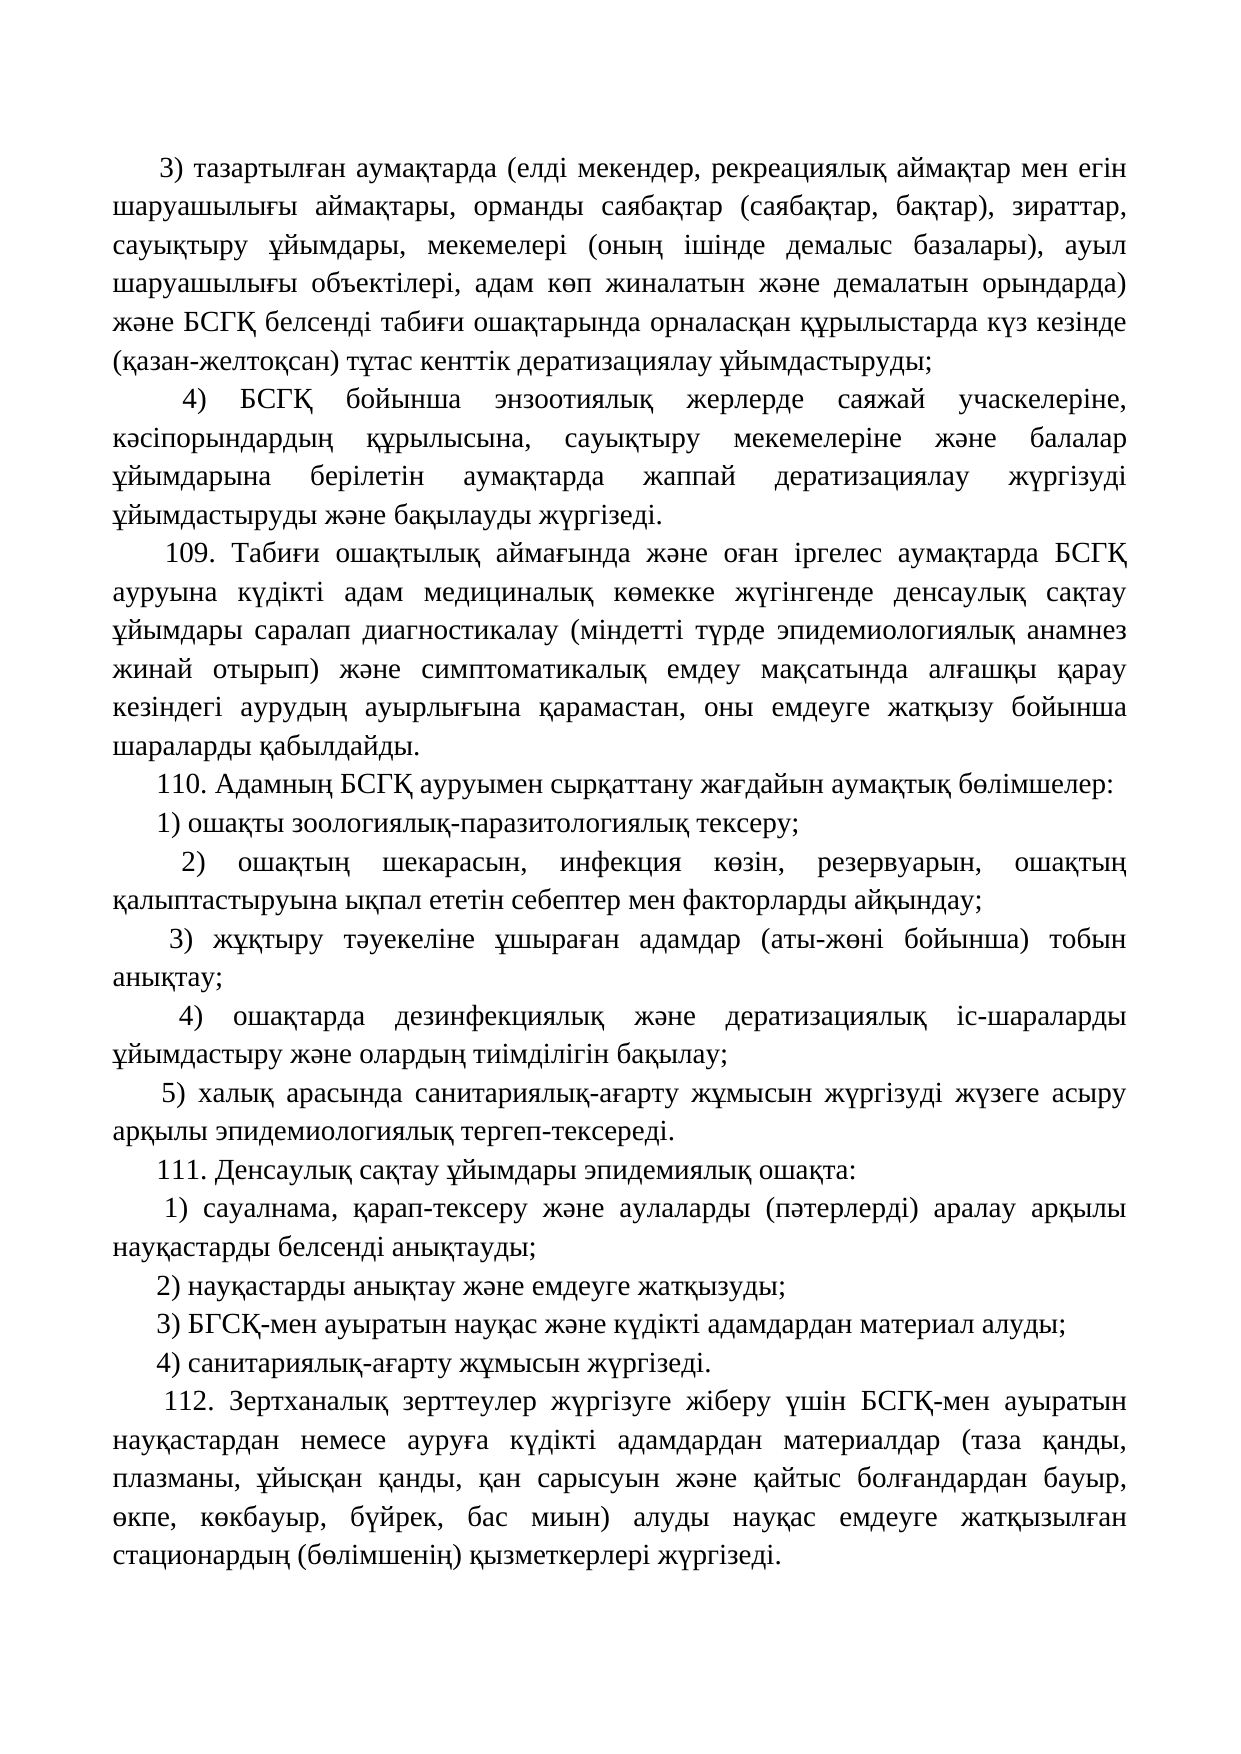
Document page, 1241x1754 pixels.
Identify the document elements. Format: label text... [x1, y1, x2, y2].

text 2) ошақтың шекарасын, инфекция көзін, резервуарын, ошақтың қалыптастыруына ықпал ететін себептер мен факторларды айқындау; [112, 844, 1128, 916]
text 4) БСГҚ бойынша энзоотиялық жерлерде саяжай учаскелеріне, кәсіпорындардың құрылысына, сауықтыру мекемелеріне және балалар ұйымдарына берілетін аумақтарда жаппай дератизациялау жүргізуді ұйымдастыруды және бақылауды жүргізеді. [112, 381, 1128, 530]
text 109. Табиғи ошақтылық аймағында және оған іргелес аумақтарда БСГҚ ауруына күдікті адам медициналық көмекке жүгінгенде денсаулық сақтау ұйымдары саралап диагностикалау (міндетті түрде эпидемиологиялық анамнез жинай отырып) және симптоматикалық емдеу мақсатында алғашқы қарау кезіндегі аурудың ауырлығына қарамастан, оны емдеуге жатқызу бойынша шараларды қабылдайды. [112, 535, 1128, 762]
text 4) ошақтарда дезинфекциялық және дератизациялық іс-шараларды ұйымдастыру және олардың тиімділігін бақылау; [112, 998, 1128, 1070]
text 3) БГСҚ-мен ауыратын науқас және күдікті адамдардан материал алуды; [112, 1306, 1128, 1340]
text 4) санитариялық-ағарту жұмысын жүргізеді. [112, 1345, 1128, 1378]
text 111. Денсаулық сақтау ұйымдары эпидемиялық ошақта: [112, 1152, 1128, 1186]
text 1) сауалнама, қарап-тексеру және аулаларды (пәтерлерді) аралау арқылы науқастарды белсенді анықтауды; [112, 1191, 1128, 1263]
text 5) халық арасында санитариялық-ағарту жұмысын жүргізуді жүзеге асыру арқылы эпидемиологиялық тергеп-тексереді. [112, 1075, 1128, 1147]
text 3) тазартылған аумақтарда (елді мекендер, рекреациялық аймақтар мен егін шаруашылығы аймақтары, орманды саябақтар (саябақтар, бақтар), зираттар, сауықтыру ұйымдары, мекемелері (оның ішінде демалыс базалары), ауыл шаруашылығы объектілері, адам көп жиналатын және демалатын орындарда) және БСГҚ белсенді табиғи ошақтарында орналасқан құрылыстарда күз кезінде (қазан-желтоқсан) тұтас кенттік дератизациялау ұйымдастыруды; [112, 150, 1128, 376]
text 110. Адамның БСГҚ ауруымен сырқаттану жағдайын аумақтық бөлімшелер: [112, 767, 1128, 800]
text 1) ошақты зоологиялық-паразитологиялық тексеру; [112, 805, 1128, 839]
text 112. Зертханалық зерттеулер жүргізуге жіберу үшін БСГҚ-мен ауыратын науқастардан немесе ауруға күдікті адамдардан материалдар (таза қанды, плазманы, ұйысқан қанды, қан сарысуын және қайтыс болғандардан бауыр, өкпе, көкбауыр, бүйрек, бас миын) алуды науқас емдеуге жатқызылған стационардың (бөлімшенің) қызметкерлері жүргізеді. [112, 1383, 1128, 1571]
text 2) науқастарды анықтау және емдеуге жатқызуды; [112, 1268, 1128, 1301]
text 3) жұқтыру тәуекеліне ұшыраған адамдар (аты-жөні бойынша) тобын анықтау; [112, 921, 1128, 993]
